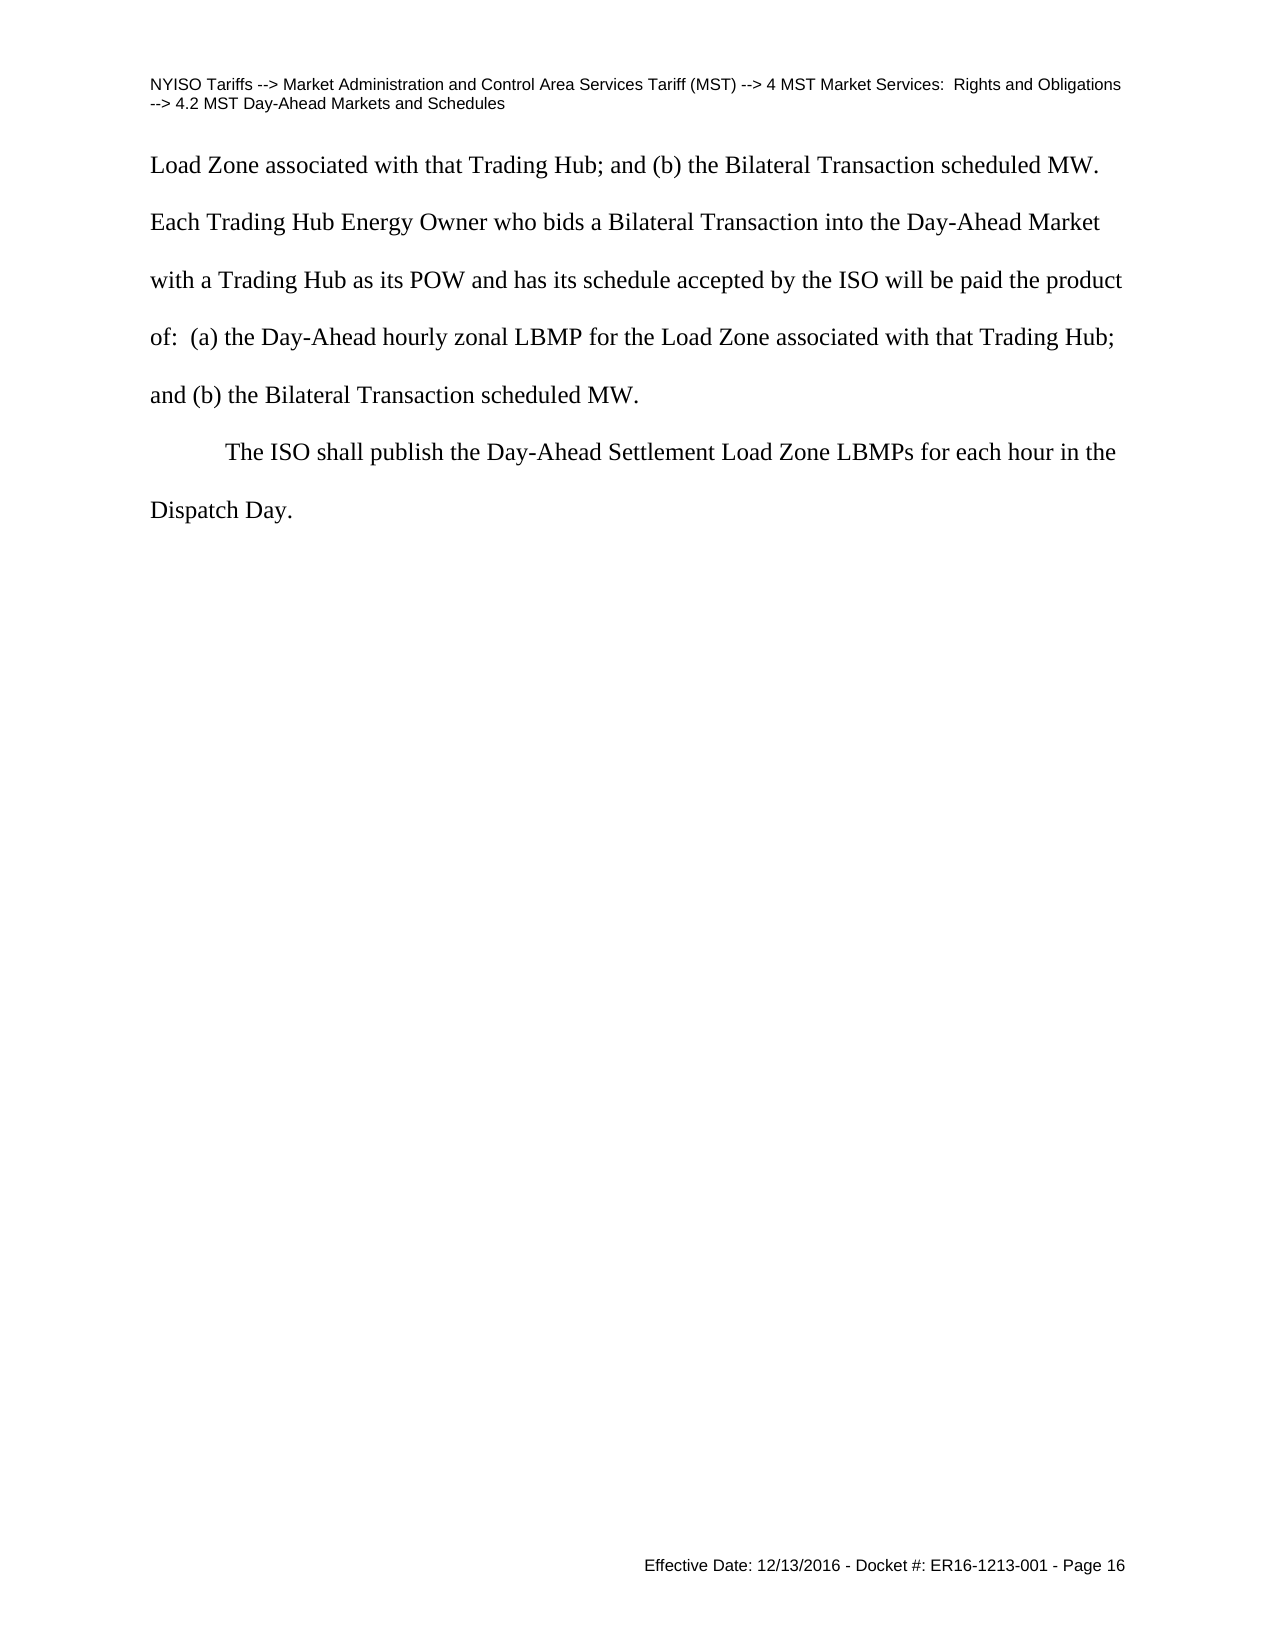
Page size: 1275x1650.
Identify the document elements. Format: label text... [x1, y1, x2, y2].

text The ISO shall publish the Day-Ahead Settlement Load Zone LBMPs for each hour in the Dispatch Day. [150, 437, 1125, 524]
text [150, 150, 1125, 409]
